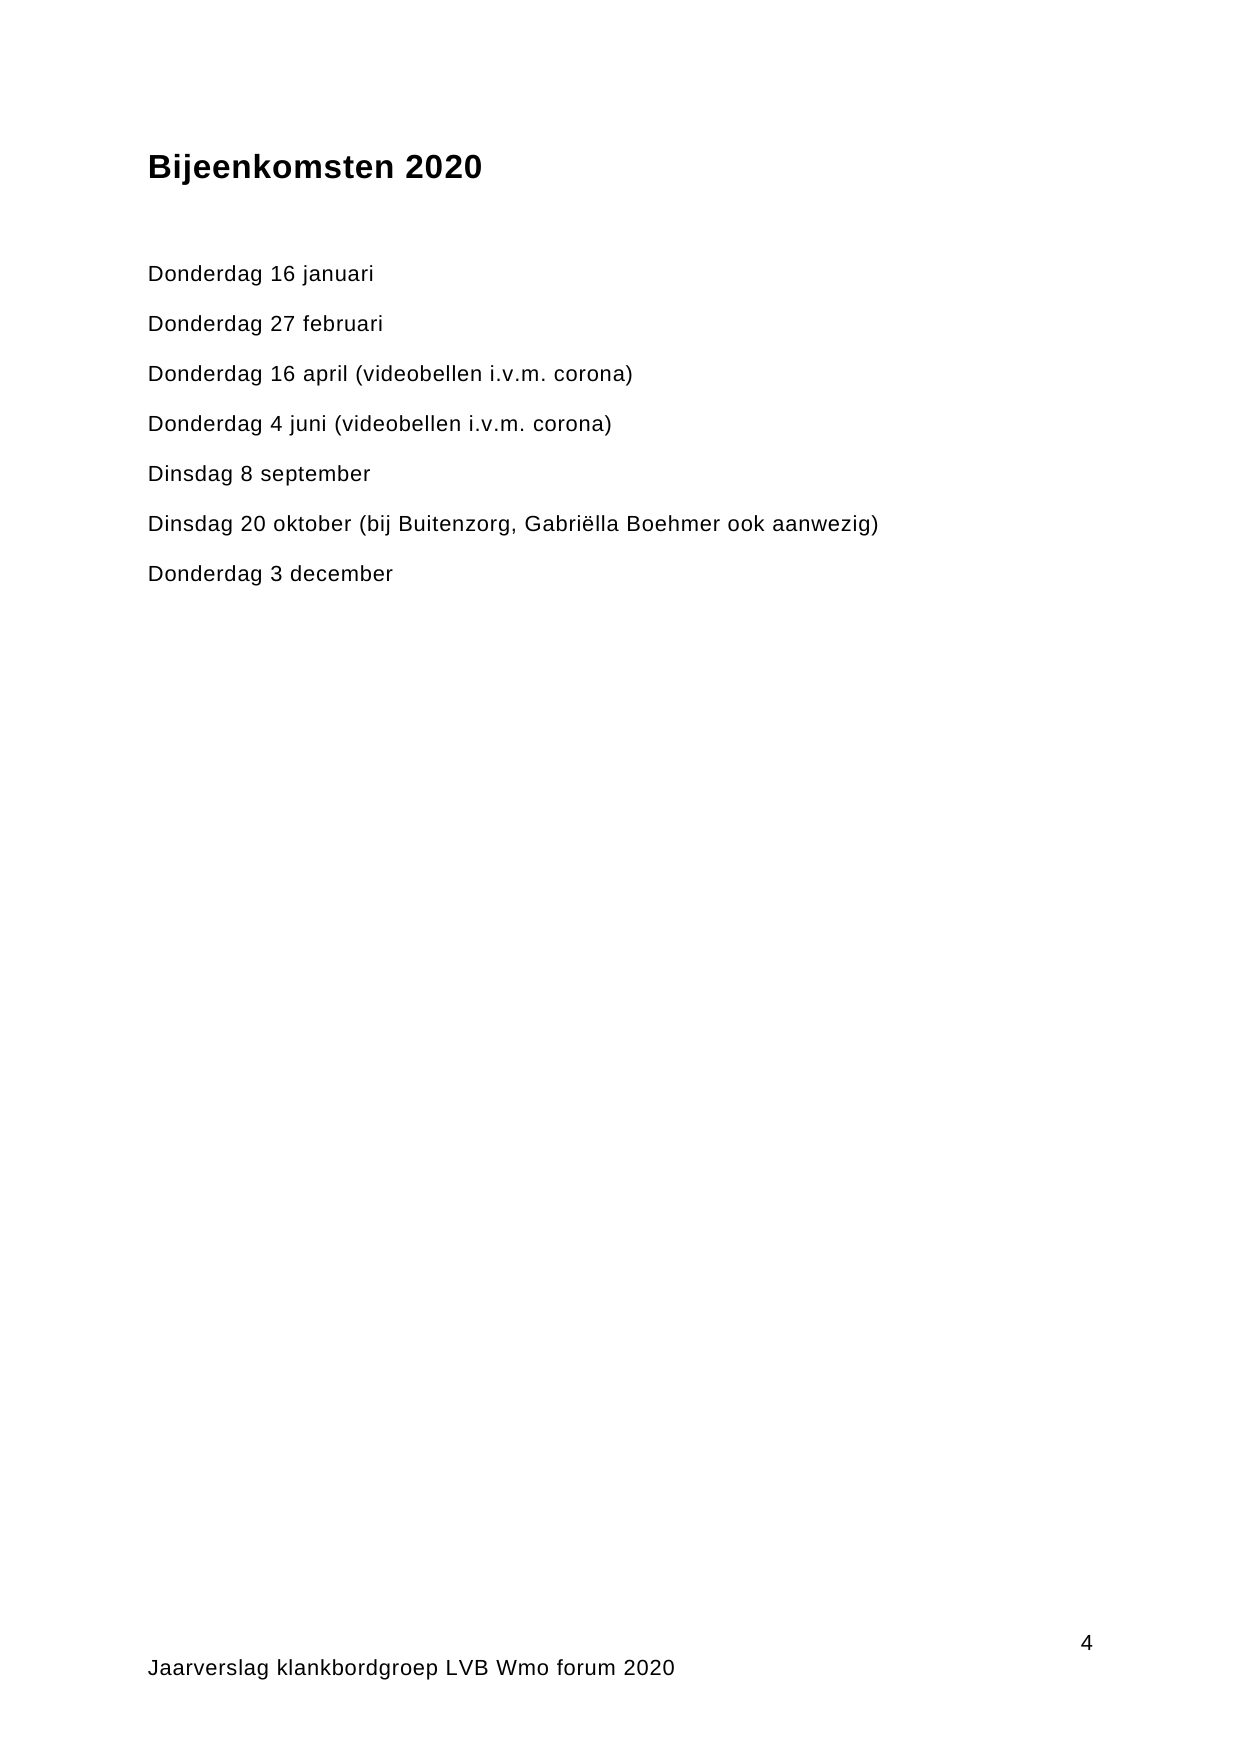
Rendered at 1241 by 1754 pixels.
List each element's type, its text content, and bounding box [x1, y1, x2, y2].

text Donderdag 16 januari [148, 257, 1093, 286]
text Donderdag 16 april (videobellen i.v.m. corona) [148, 357, 1093, 386]
text Dinsdag 20 oktober (bij Buitenzorg, Gabriëlla Boehmer ook aanwezig) [148, 507, 1093, 536]
text Donderdag 27 februari [148, 307, 1093, 336]
text Donderdag 3 december [148, 557, 1093, 586]
text Donderdag 4 juni (videobellen i.v.m. corona) [148, 407, 1093, 436]
text Bijeenkomsten 2020 [148, 148, 1093, 186]
text Dinsdag 8 september [148, 457, 1093, 486]
